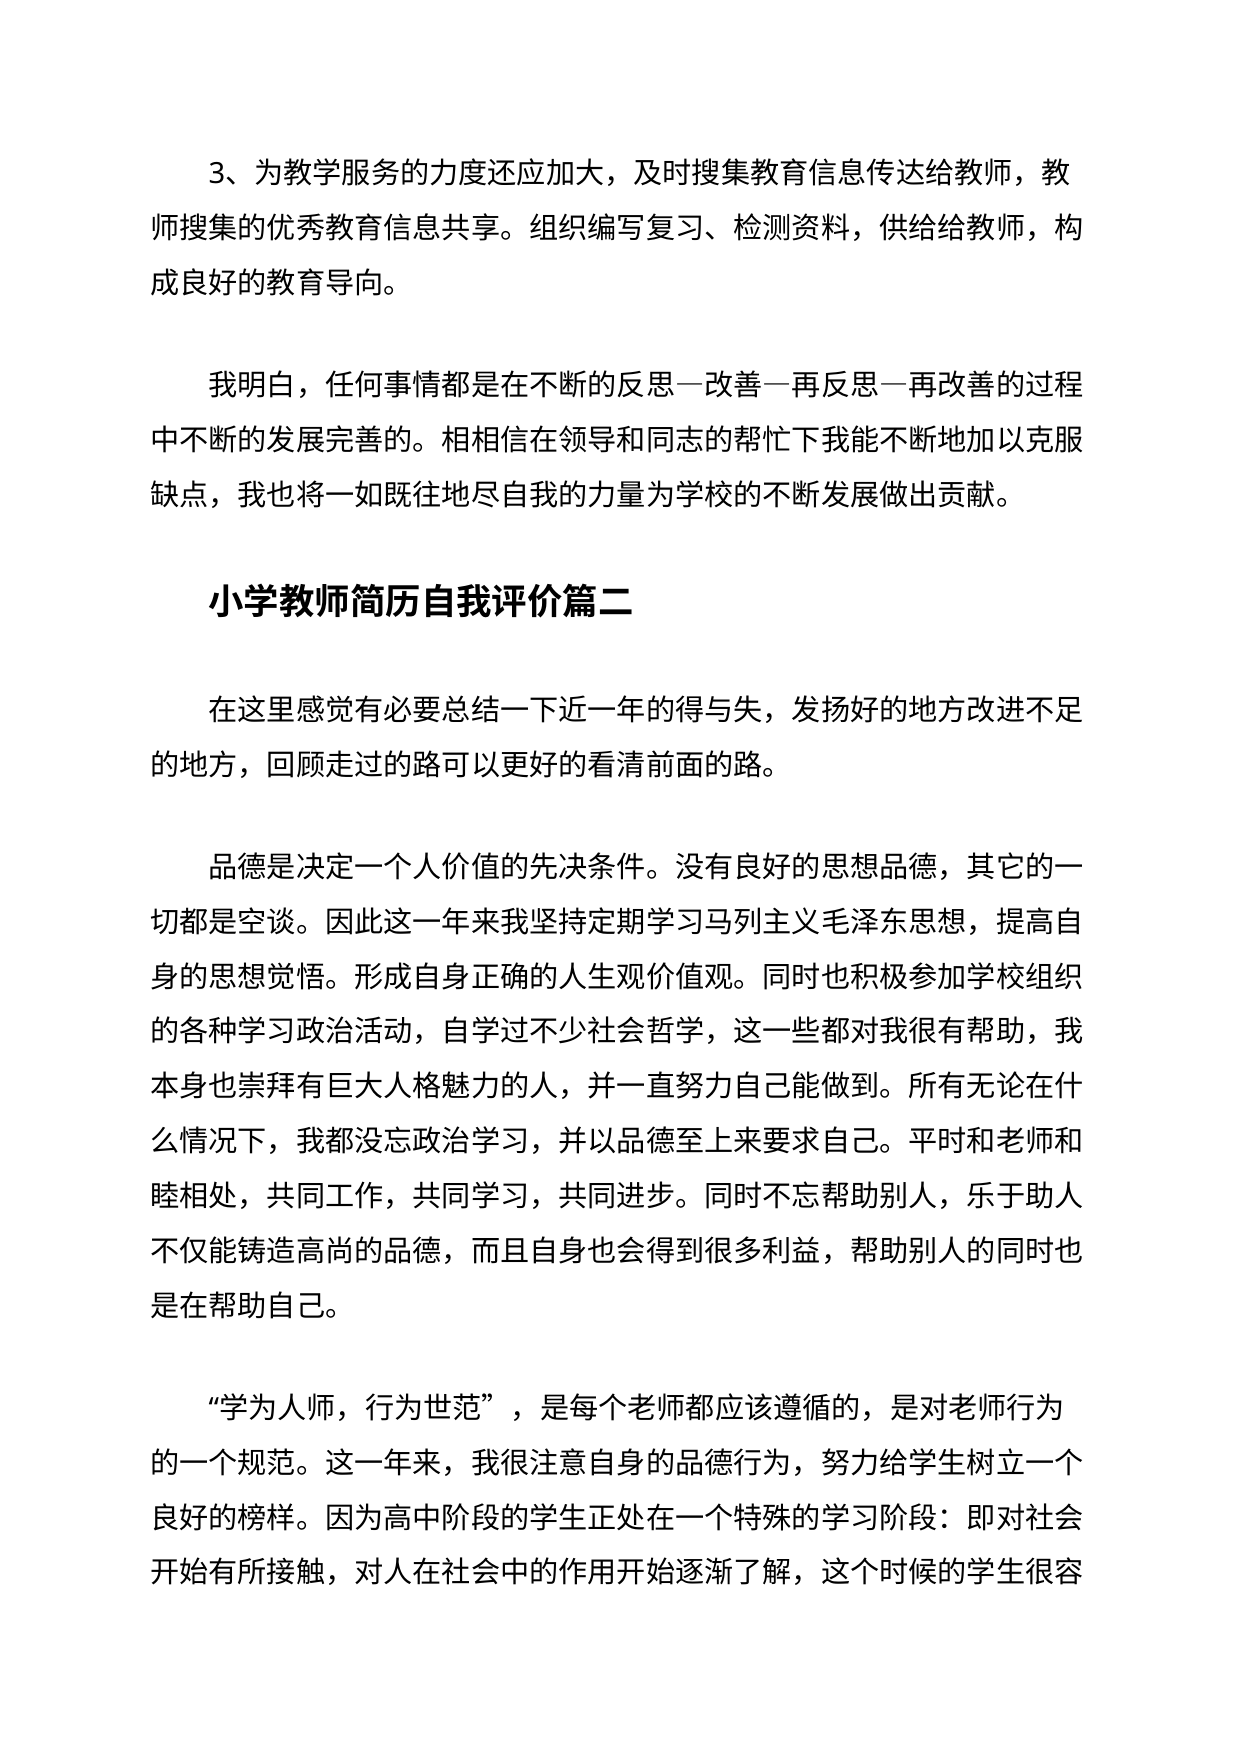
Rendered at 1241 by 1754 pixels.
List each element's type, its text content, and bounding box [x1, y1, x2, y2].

text 品德是决定一个人价值的先决条件。没有良好的思想品德，其它的一切都是空谈。因此这一年来我坚持定期学习马列主义毛泽东思想，提高自身的思想觉悟。形成自身正确的人生观价值观。同时也积极参加学校组织的各种学习政治活动，自学过不少社会哲学，这一些都对我很有帮助，我本身也崇拜有巨大人格魅力的人，并一直努力自己能做到。所有无论在什么情况下，我都没忘政治学习，并以品德至上来要求自己。平时和老师和睦相处，共同工作，共同学习，共同进步。同时不忘帮助别人，乐于助人不仅能铸造高尚的品德，而且自身也会得到很多利益，帮助别人的同时也是在帮助自己。 [150, 843, 1090, 1325]
text 3、为教学服务的力度还应加大，及时搜集教育信息传达给教师，教师搜集的优秀教育信息共享。组织编写复习、检测资料，供给给教师，构成良好的教育导向。 [150, 150, 1090, 302]
text 在这里感觉有必要总结一下近一年的得与失，发扬好的地方改进不足的地方，回顾走过的路可以更好的看清前面的路。 [150, 687, 1090, 784]
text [150, 1384, 1090, 1591]
text 小学教师简历自我评价篇二 [150, 573, 1090, 624]
text 我明白，任何事情都是在不断的反思—改善—再反思—再改善的过程中不断的发展完善的。相相信在领导和同志的帮忙下我能不断地加以克服缺点，我也将一如既往地尽自我的力量为学校的不断发展做出贡献。 [150, 362, 1090, 514]
